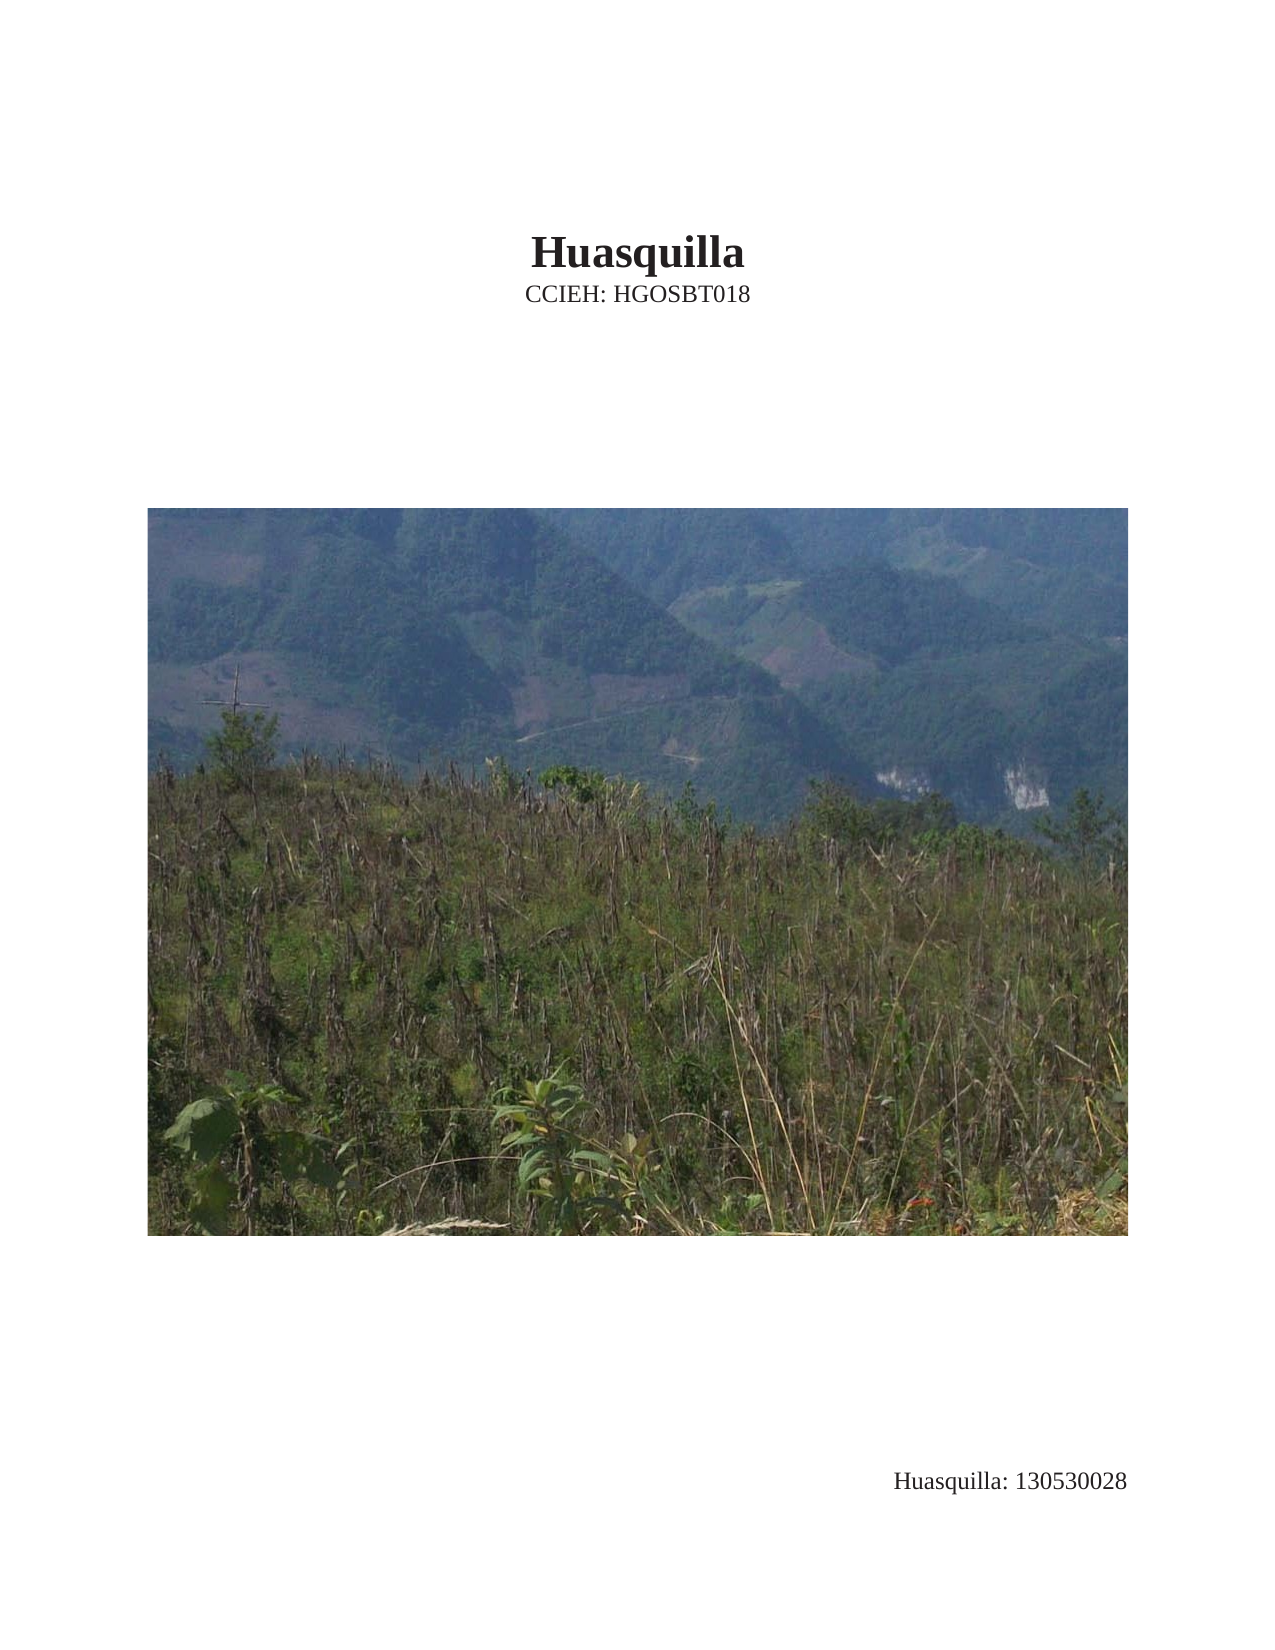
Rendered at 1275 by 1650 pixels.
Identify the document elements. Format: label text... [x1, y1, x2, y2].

text CCIEH: HGOSBT018 [523, 279, 752, 308]
text Huasquilla: 130530028 [893, 1466, 1275, 1495]
text Huasquilla [523, 225, 753, 277]
picture [147, 508, 1129, 1236]
